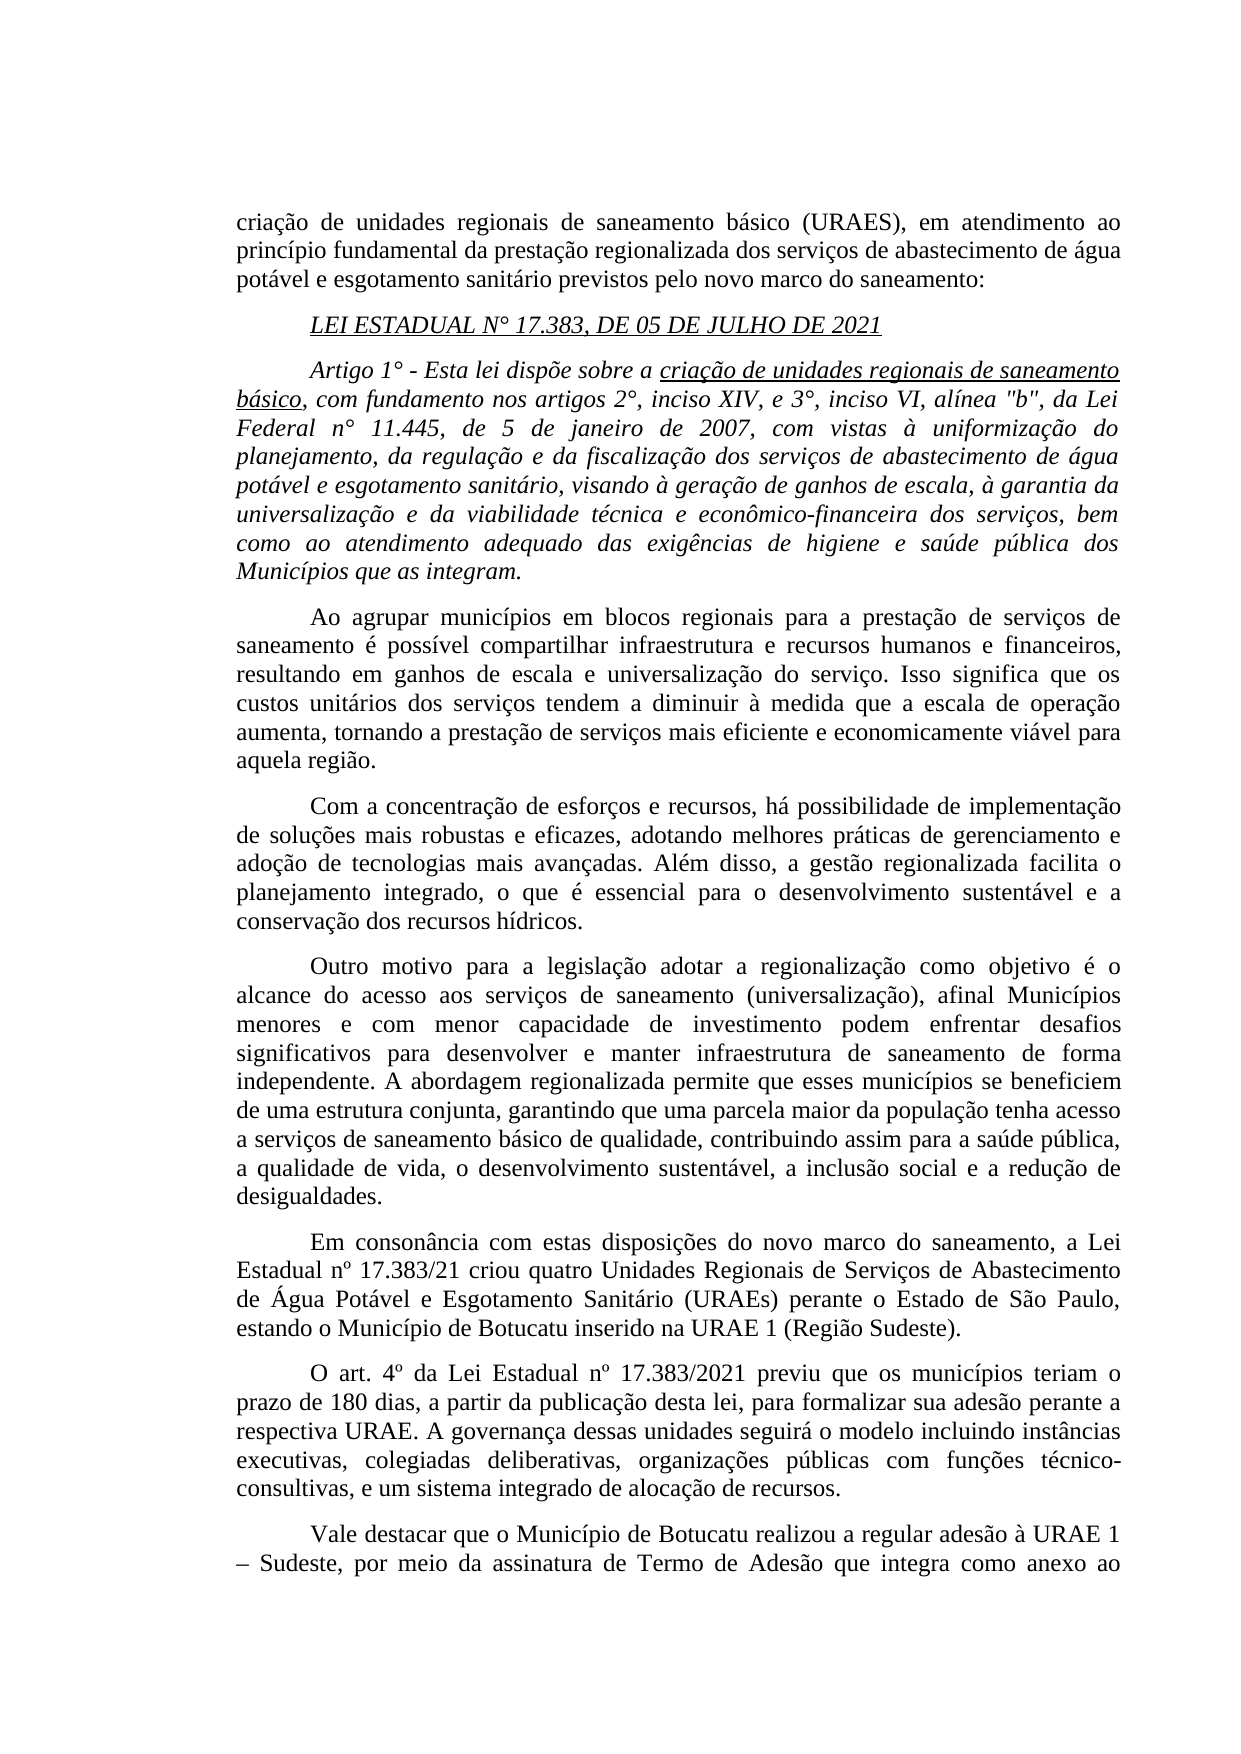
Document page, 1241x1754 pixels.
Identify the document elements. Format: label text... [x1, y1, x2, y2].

text Artigo 1° - Esta lei dispõe sobre a criação de unidades regionais de saneamento básico, com fundamento nos artigos 2°, inciso XIV, e 3°, inciso VI, alínea "b", da Lei Federal n° 11.445, de 5 de janeiro de 2007, com vistas à uniformização do planejamento, da regulação e da fiscalização dos serviços de abastecimento de água potável e esgotamento sanitário, visando à geração de ganhos de escala, à garantia da universalização e da viabilidade técnica e econômico-financeira dos serviços, bem como ao atendimento adequado das exigências de higiene e saúde pública dos Municípios que as integram. [236, 355, 1122, 585]
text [236, 1519, 1122, 1576]
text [236, 207, 1122, 293]
text O art. 4º da Lei Estadual nº 17.383/2021 previu que os municípios teriam o prazo de 180 dias, a partir da publicação desta lei, para formalizar sua adesão perante a respectiva URAE. A governança dessas unidades seguirá o modelo incluindo instâncias executivas, colegiadas deliberativas, organizações públicas com funções técnico-consultivas, e um sistema integrado de alocação de recursos. [236, 1358, 1122, 1502]
text Com a concentração de esforços e recursos, há possibilidade de implementação de soluções mais robustas e eficazes, adotando melhores práticas de gerenciamento e adoção de tecnologias mais avançadas. Além disso, a gestão regionalizada facilita o planejamento integrado, o que é essencial para o desenvolvimento sustentável e a conservação dos recursos hídricos. [236, 791, 1122, 935]
text Outro motivo para a legislação adotar a regionalização como objetivo é o alcance do acesso aos serviços de saneamento (universalização), afinal Municípios menores e com menor capacidade de investimento podem enfrentar desafios significativos para desenvolver e manter infraestrutura de saneamento de forma independente. A abordagem regionalizada permite que esses municípios se beneficiem de uma estrutura conjunta, garantindo que uma parcela maior da população tenha acesso a serviços de saneamento básico de qualidade, contribuindo assim para a saúde pública, a qualidade de vida, o desenvolvimento sustentável, a inclusão social e a redução de desigualdades. [236, 951, 1122, 1210]
text Em consonância com estas disposições do novo marco do saneamento, a Lei Estadual nº 17.383/21 criou quatro Unidades Regionais de Serviços de Abastecimento de Água Potável e Esgotamento Sanitário (URAEs) perante o Estado de São Paulo, estando o Município de Botucatu inserido na URAE 1 (Região Sudeste). [236, 1227, 1122, 1342]
text LEI ESTADUAL N° 17.383, DE 05 DE JULHO DE 2021 [236, 310, 1122, 338]
text Ao agrupar municípios em blocos regionais para a prestação de serviços de saneamento é possível compartilhar infraestrutura e recursos humanos e financeiros, resultando em ganhos de escala e universalização do serviço. Isso significa que os custos unitários dos serviços tendem a diminuir à medida que a escala de operação aumenta, tornando a prestação de serviços mais eficiente e economicamente viável para aquela região. [236, 602, 1122, 774]
